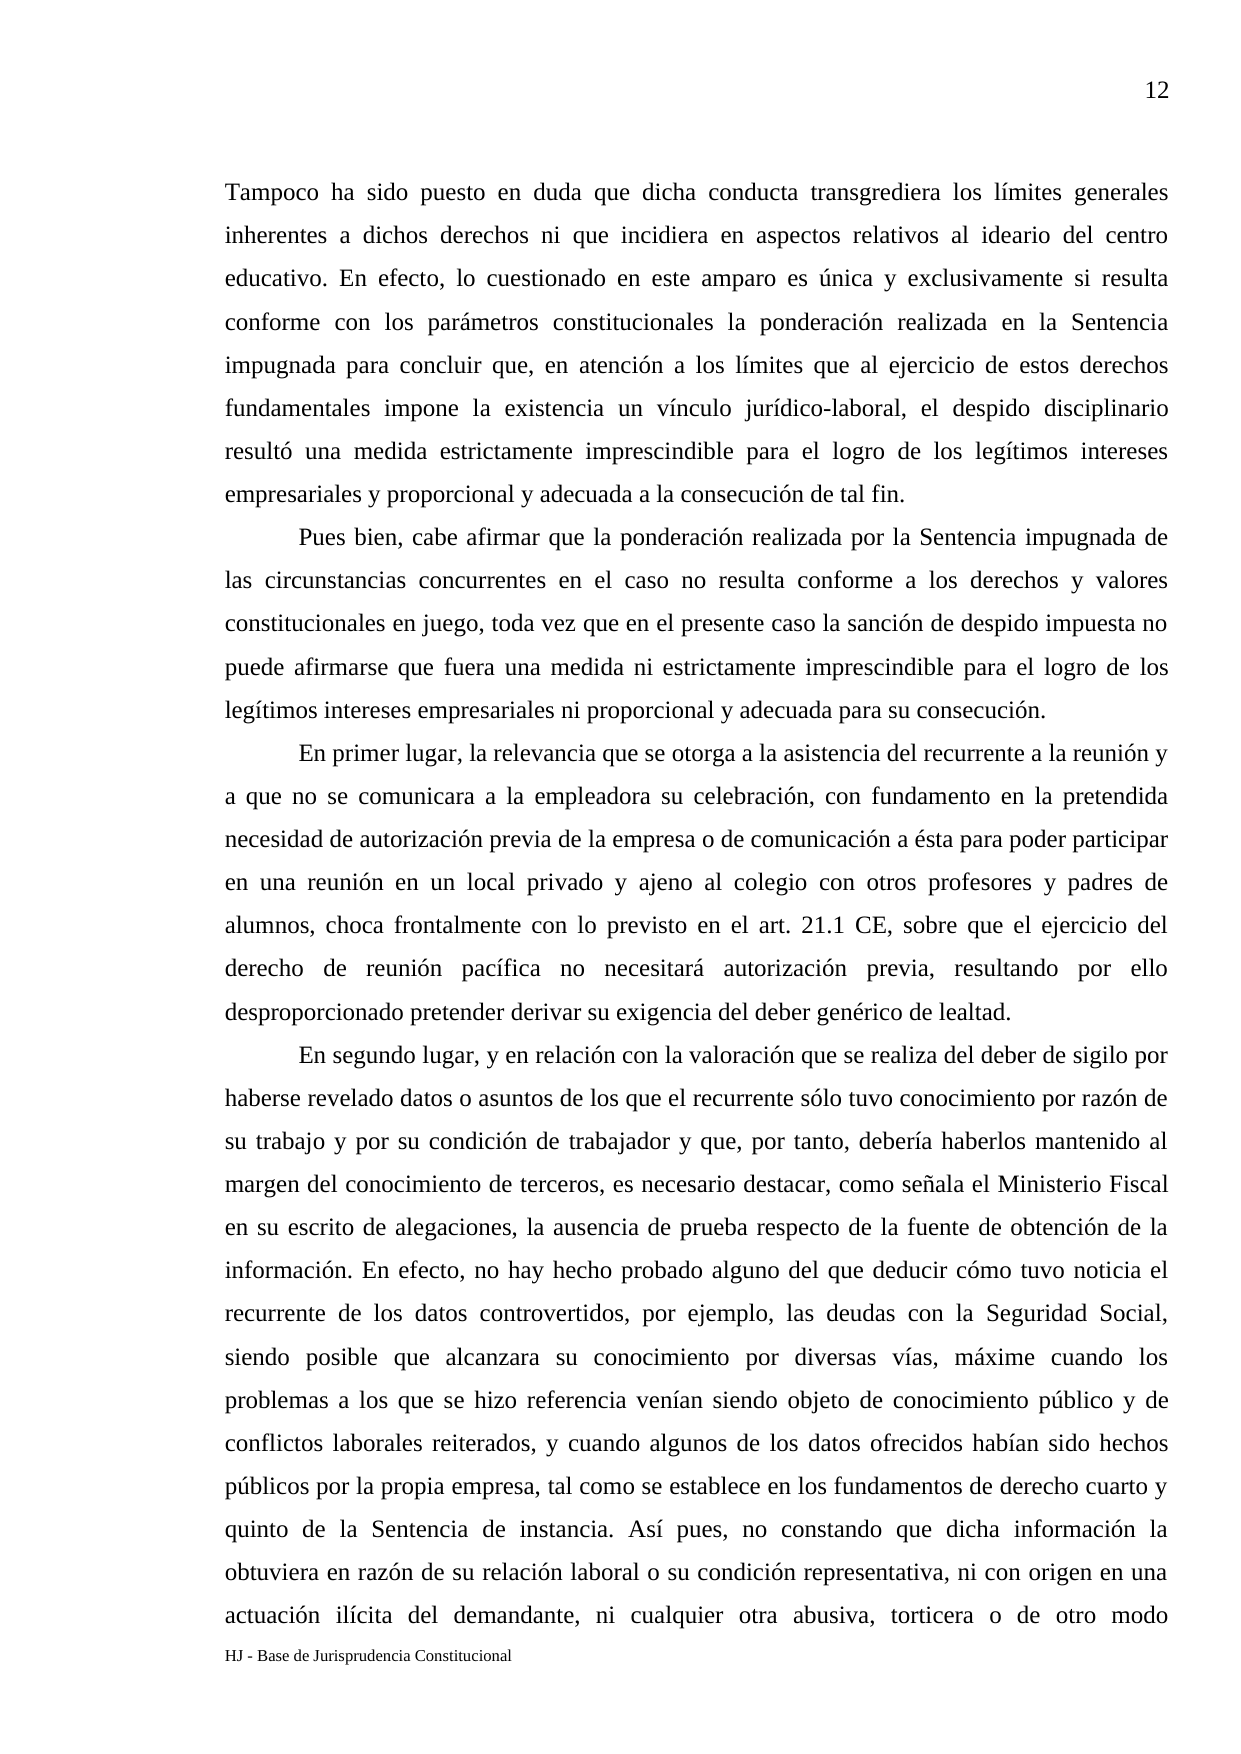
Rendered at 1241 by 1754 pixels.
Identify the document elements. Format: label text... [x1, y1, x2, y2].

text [224, 177, 1169, 508]
text Pues bien, cabe afirmar que la ponderación realizada por la Sentencia impugnada de las circunstancias concurrentes en el caso no resulta conforme a los derechos y valores constitucionales en juego, toda vez que en el presente caso la sanción de despido impuesta no puede afirmarse que fuera una medida ni estrictamente imprescindible para el logro de los legítimos intereses empresariales ni proporcional y adecuada para su consecución. [224, 522, 1169, 723]
text En primer lugar, la relevancia que se otorga a la asistencia del recurrente a la reunión y a que no se comunicara a la empleadora su celebración, con fundamento en la pretendida necesidad de autorización previa de la empresa o de comunicación a ésta para poder participar en una reunión en un local privado y ajeno al colegio con otros profesores y padres de alumnos, choca frontalmente con lo previsto en el art. 21.1 CE, sobre que el ejercicio del derecho de reunión pacífica no necesitará autorización previa, resultando por ello desproporcionado pretender derivar su exigencia del deber genérico de lealtad. [224, 738, 1169, 1025]
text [224, 1040, 1169, 1629]
